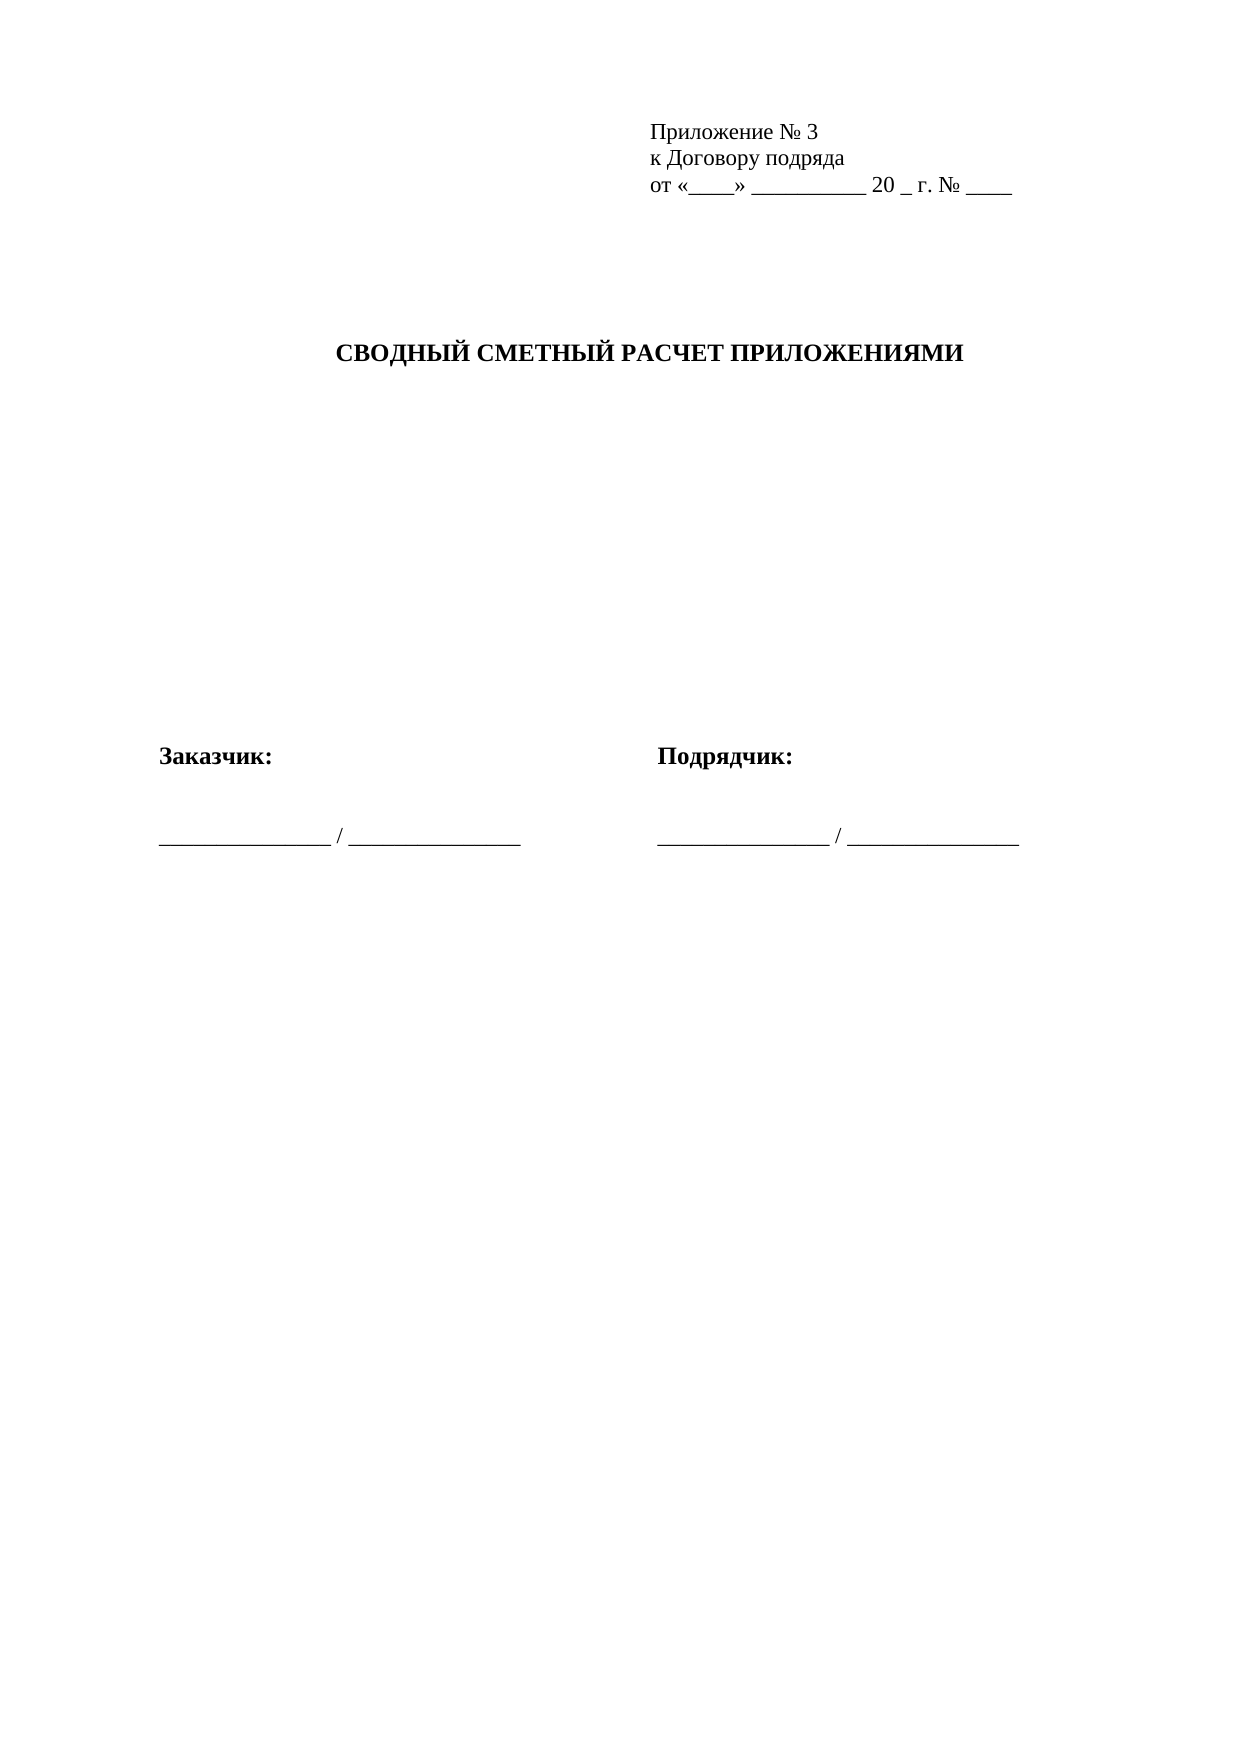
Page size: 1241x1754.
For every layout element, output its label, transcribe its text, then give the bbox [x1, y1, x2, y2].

table_cell _______________ / _______________ [148, 770, 646, 875]
table_header Подрядчик: [646, 741, 1145, 770]
text СВОДНЫЙ СМЕТНЫЙ РАСЧЕТ ПРИЛОЖЕНИЯМИ [148, 338, 1152, 367]
text к Договору подряда [148, 144, 1152, 171]
text Приложение № 3 [148, 118, 1152, 144]
table_cell _______________ / _______________ [646, 770, 1145, 875]
table_header Заказчик: [148, 741, 646, 770]
text от «____» __________ 20 _ г. № ____ [148, 171, 1152, 197]
